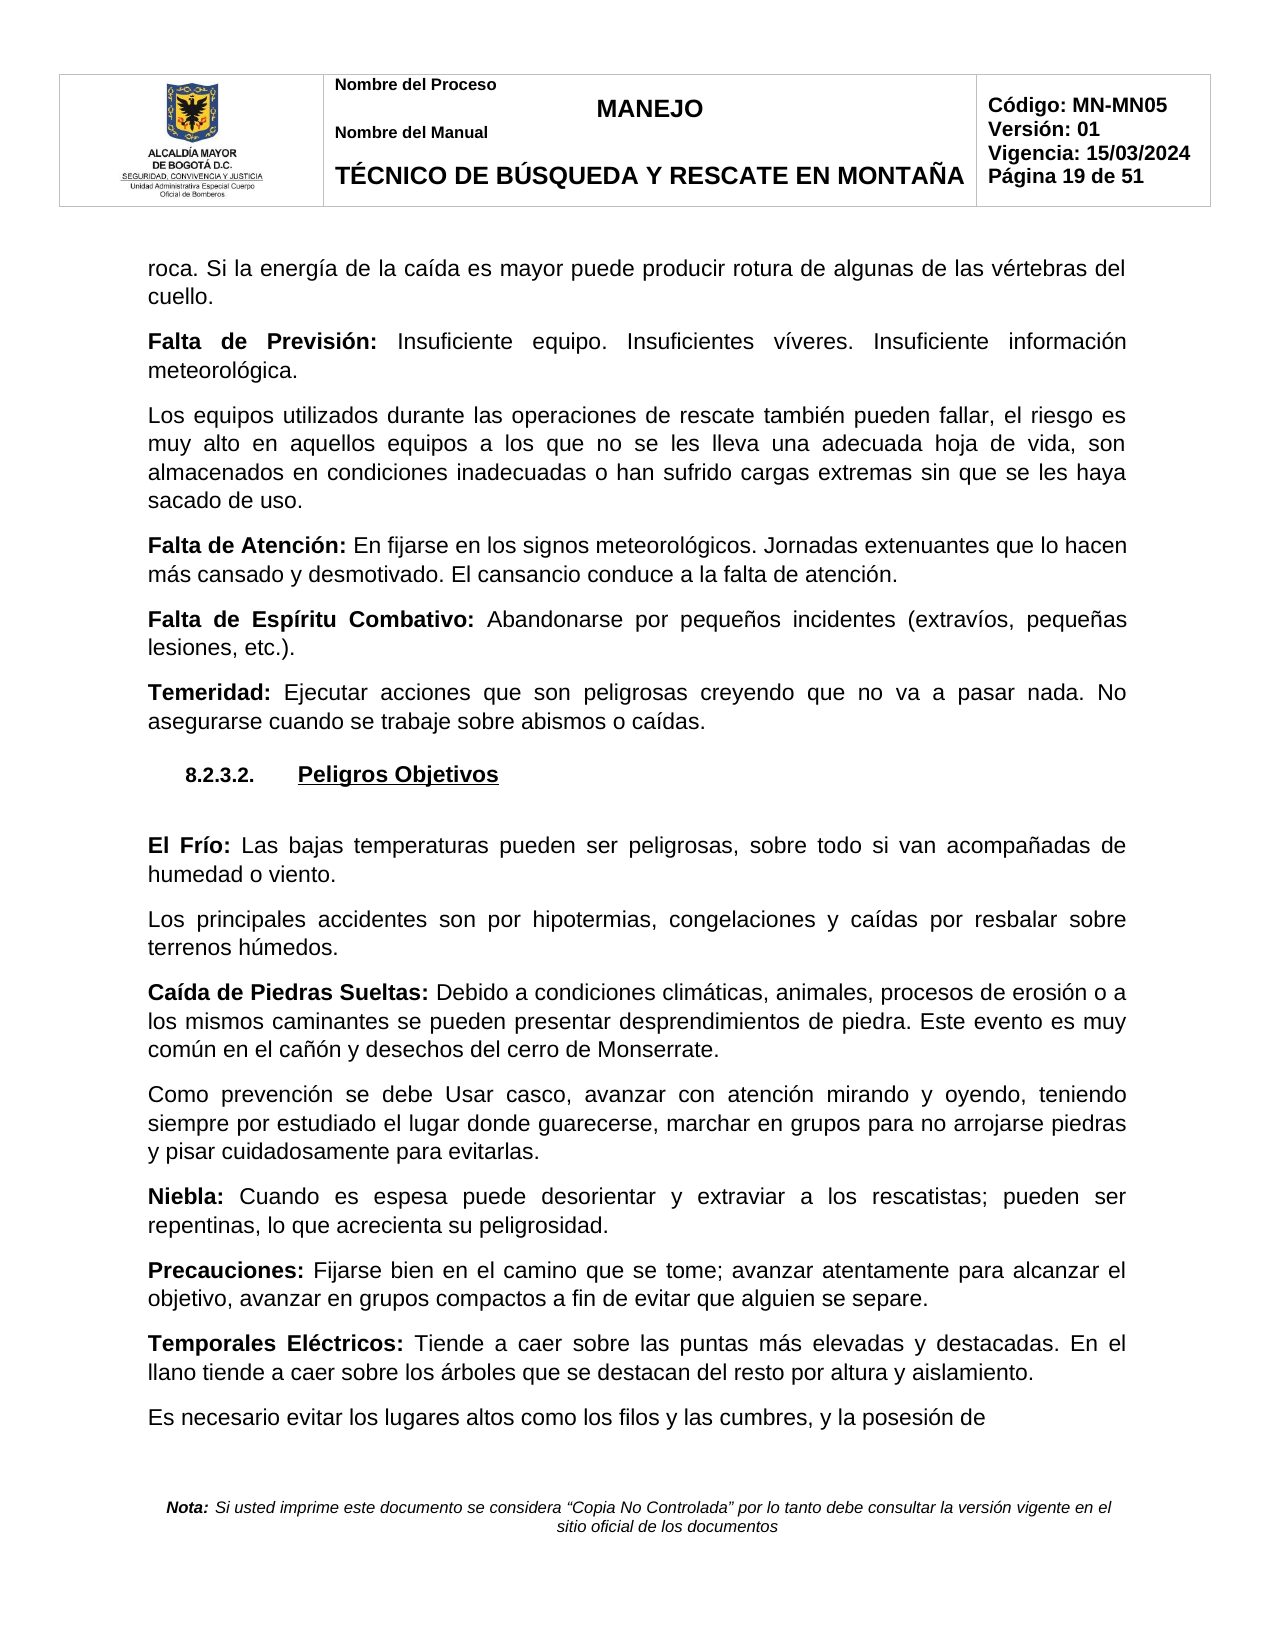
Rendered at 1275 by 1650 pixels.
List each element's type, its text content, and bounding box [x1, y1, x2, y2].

text Los principales accidentes son por hipotermias, congelaciones y caídas por resbalar sobre terrenos húmedos. [148, 906, 1127, 960]
text Como prevención se debe Usar casco, avanzar con atención mirando y oyendo, teniendo siempre por estudiado el lugar donde guarecerse, marchar en grupos para no arrojarse piedras y pisar cuidadosamente para evitarlas. [148, 1081, 1127, 1164]
text Falta de Espíritu Combativo: Abandonarse por pequeños incidentes (extravíos, pequeñas lesiones, etc.). [148, 606, 1127, 661]
text Falta de Previsión: Insuficiente equipo. Insuficientes víveres. Insuficiente información meteorológica. [148, 328, 1127, 383]
text Es necesario evitar los lugares altos como los filos y las cumbres, y la posesión de [148, 1404, 1127, 1430]
text Precauciones: Fijarse bien en el camino que se tome; avanzar atentamente para alcanzar el objetivo, avanzar en grupos compactos a fin de evitar que alguien se separe. [148, 1257, 1127, 1311]
subtitle Peligros Objetivos [185, 761, 1127, 787]
text Caída de Piedras Sueltas: Debido a condiciones climáticas, animales, procesos de erosión o a los mismos caminantes se pueden presentar desprendimientos de piedra. Este evento es muy común en el cañón y desechos del cerro de Monserrate. [148, 979, 1127, 1062]
text Falta de Atención: En fijarse en los signos meteorológicos. Jornadas extenuantes que lo hacen más cansado y desmotivado. El cansancio conduce a la falta de atención. [148, 532, 1127, 587]
text Temporales Eléctricos: Tiende a caer sobre las puntas más elevadas y destacadas. En el llano tiende a caer sobre los árboles que se destacan del resto por altura y aislamiento. [148, 1330, 1127, 1385]
text Los equipos utilizados durante las operaciones de rescate también pueden fallar, el riesgo es muy alto en aquellos equipos a los que no se les lleva una adecuada hoja de vida, son almacenados en condiciones inadecuadas o han sufrido cargas extremas sin que se les haya sacado de uso. [148, 402, 1127, 513]
text Niebla: Cuando es espesa puede desorientar y extraviar a los rescatistas; pueden ser repentinas, lo que acrecienta su peligrosidad. [148, 1183, 1127, 1238]
text El Frío: Las bajas temperaturas pueden ser peligrosas, sobre todo si van acompañadas de humedad o viento. [148, 832, 1127, 887]
picture [119, 81, 264, 199]
text Temeridad: Ejecutar acciones que son peligrosas creyendo que no va a pasar nada. No asegurarse cuando se trabaje sobre abismos o caídas. [148, 679, 1127, 734]
